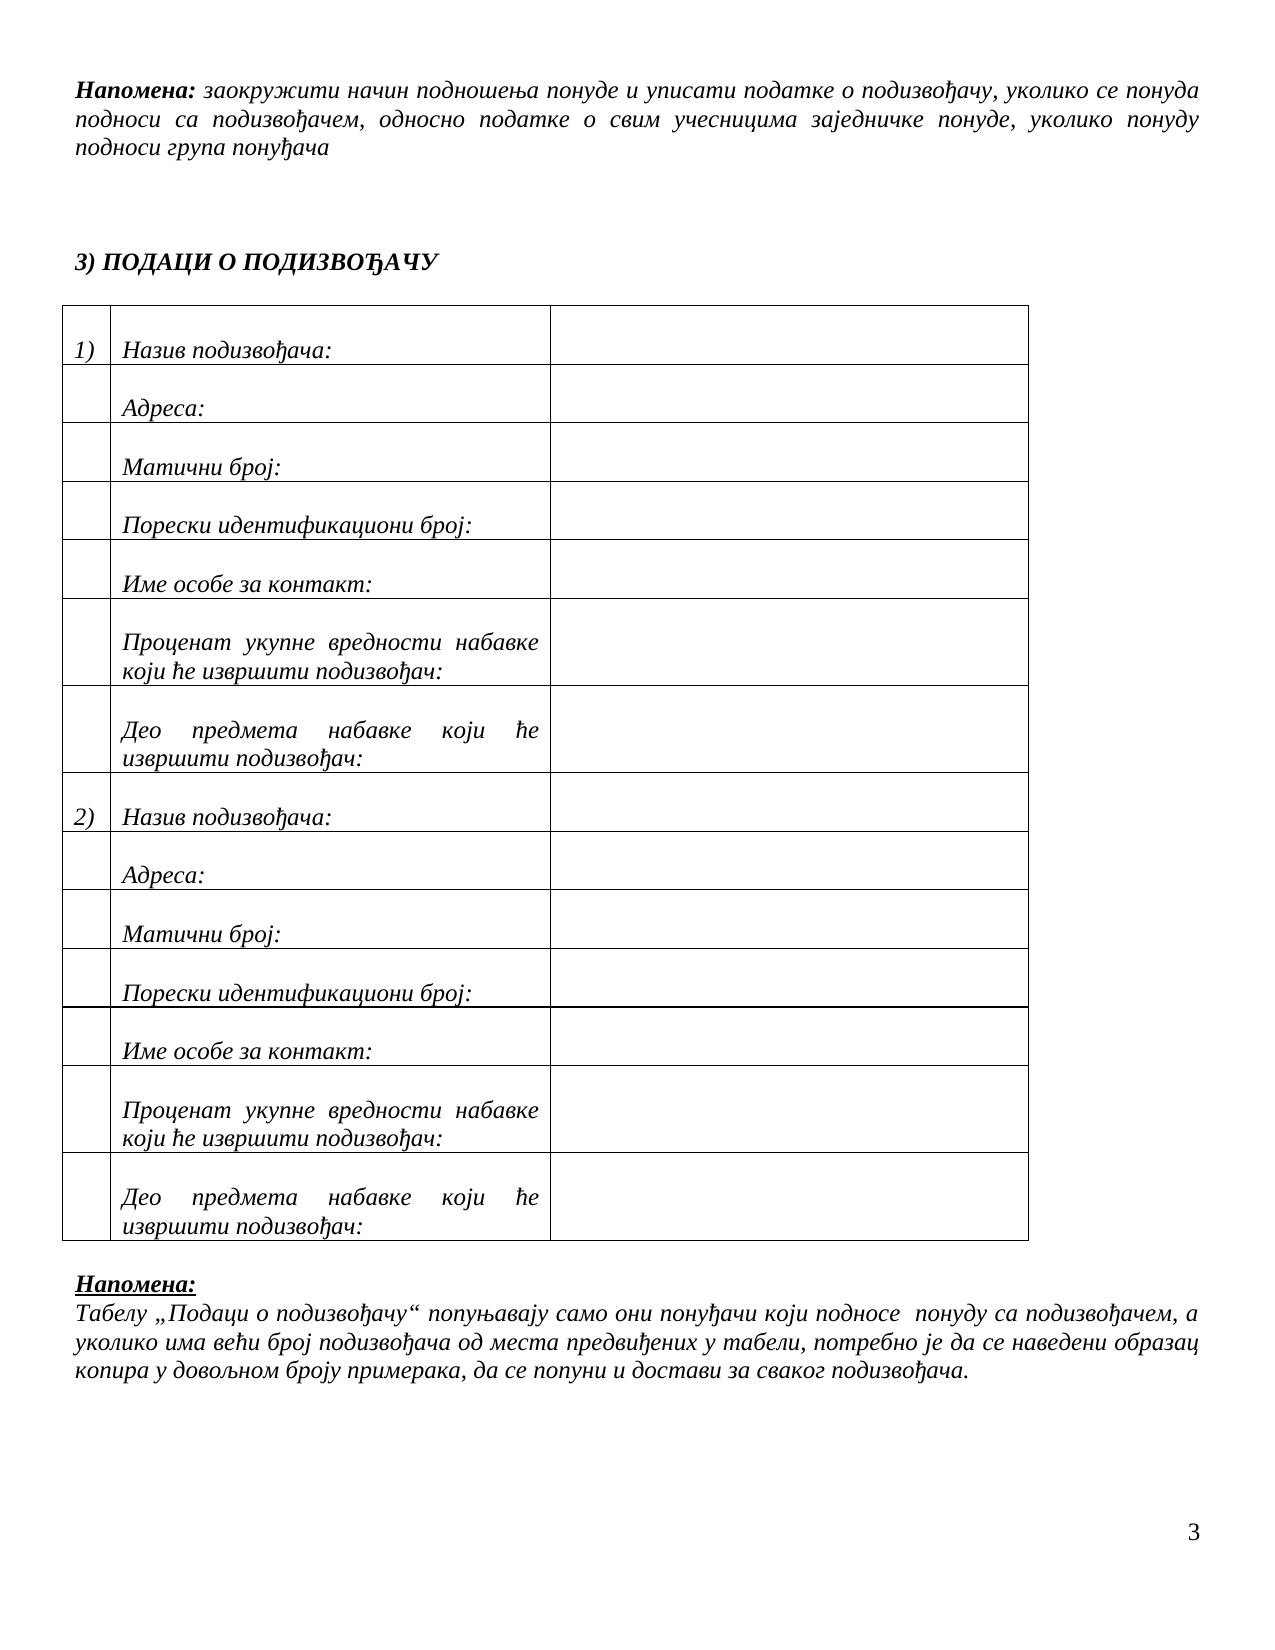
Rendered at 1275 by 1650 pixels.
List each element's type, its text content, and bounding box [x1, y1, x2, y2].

table_cell [551, 599, 1028, 685]
table_cell Део предмета набавке који ће извршити подизвођач: [111, 1153, 550, 1239]
table_header 1) [63, 306, 110, 363]
table_cell [63, 365, 110, 422]
table_cell [551, 482, 1028, 539]
table_cell [63, 540, 110, 598]
text Напомена: [75, 1269, 1200, 1298]
table_cell [63, 832, 110, 889]
table_cell [63, 949, 110, 1006]
table_cell [551, 686, 1028, 772]
table_cell [551, 890, 1028, 948]
table_cell Адреса: [111, 365, 550, 422]
table_cell [63, 1008, 110, 1065]
table_cell Проценат укупне вредности набавке који ће извршити подизвођач: [111, 599, 550, 685]
table_cell [551, 1066, 1028, 1152]
table_cell [551, 949, 1028, 1006]
table_cell [551, 773, 1028, 831]
table_cell [63, 599, 110, 685]
table_cell Назив подизвођача: [111, 773, 550, 831]
text Напомена: заокружити начин подношења понуде и уписати податке о подизвођачу, уколико се понуда подноси са подизвођачем, односно податке о свим учесницима заједничке понуде, уколико понуду подноси група понуђача [75, 75, 1200, 161]
table_cell Матични број: [111, 890, 550, 948]
table_cell Име особе за контакт: [111, 540, 550, 598]
table_cell [551, 1008, 1028, 1065]
table_cell Део предмета набавке који ће извршити подизвођач: [111, 686, 550, 772]
table_cell [63, 1066, 110, 1152]
table_cell [63, 1153, 110, 1239]
table_cell 2) [63, 773, 110, 831]
table_cell [551, 832, 1028, 889]
table_cell Порески идентификациони број: [111, 949, 550, 1006]
table_cell [551, 365, 1028, 422]
table_cell Матични број: [111, 423, 550, 481]
table_cell Порески идентификациони број: [111, 482, 550, 539]
table_cell Адреса: [111, 832, 550, 889]
table_cell [63, 482, 110, 539]
table_cell Проценат укупне вредности набавке који ће извршити подизвођач: [111, 1066, 550, 1152]
table_cell [551, 423, 1028, 481]
table_cell [551, 1153, 1028, 1239]
table_cell [551, 540, 1028, 598]
text 3) ПОДАЦИ О ПОДИЗВОЂАЧУ [75, 247, 1200, 276]
table_header Назив подизвођача: [111, 306, 550, 363]
table_cell [63, 890, 110, 948]
table_cell Име особе за контакт: [111, 1008, 550, 1065]
table_cell [63, 423, 110, 481]
table_cell [63, 686, 110, 772]
text Табелу „Подаци о подизвођачу“ попуњавају само они понуђачи који подносе понуду са подизвођачем, а уколико има већи број подизвођача од места предвиђених у табели, потребно је да се наведени образац копира у довољном броју примерака, да се попуни и достави за сваког подизвођача. [75, 1298, 1200, 1384]
table_header [551, 306, 1028, 363]
